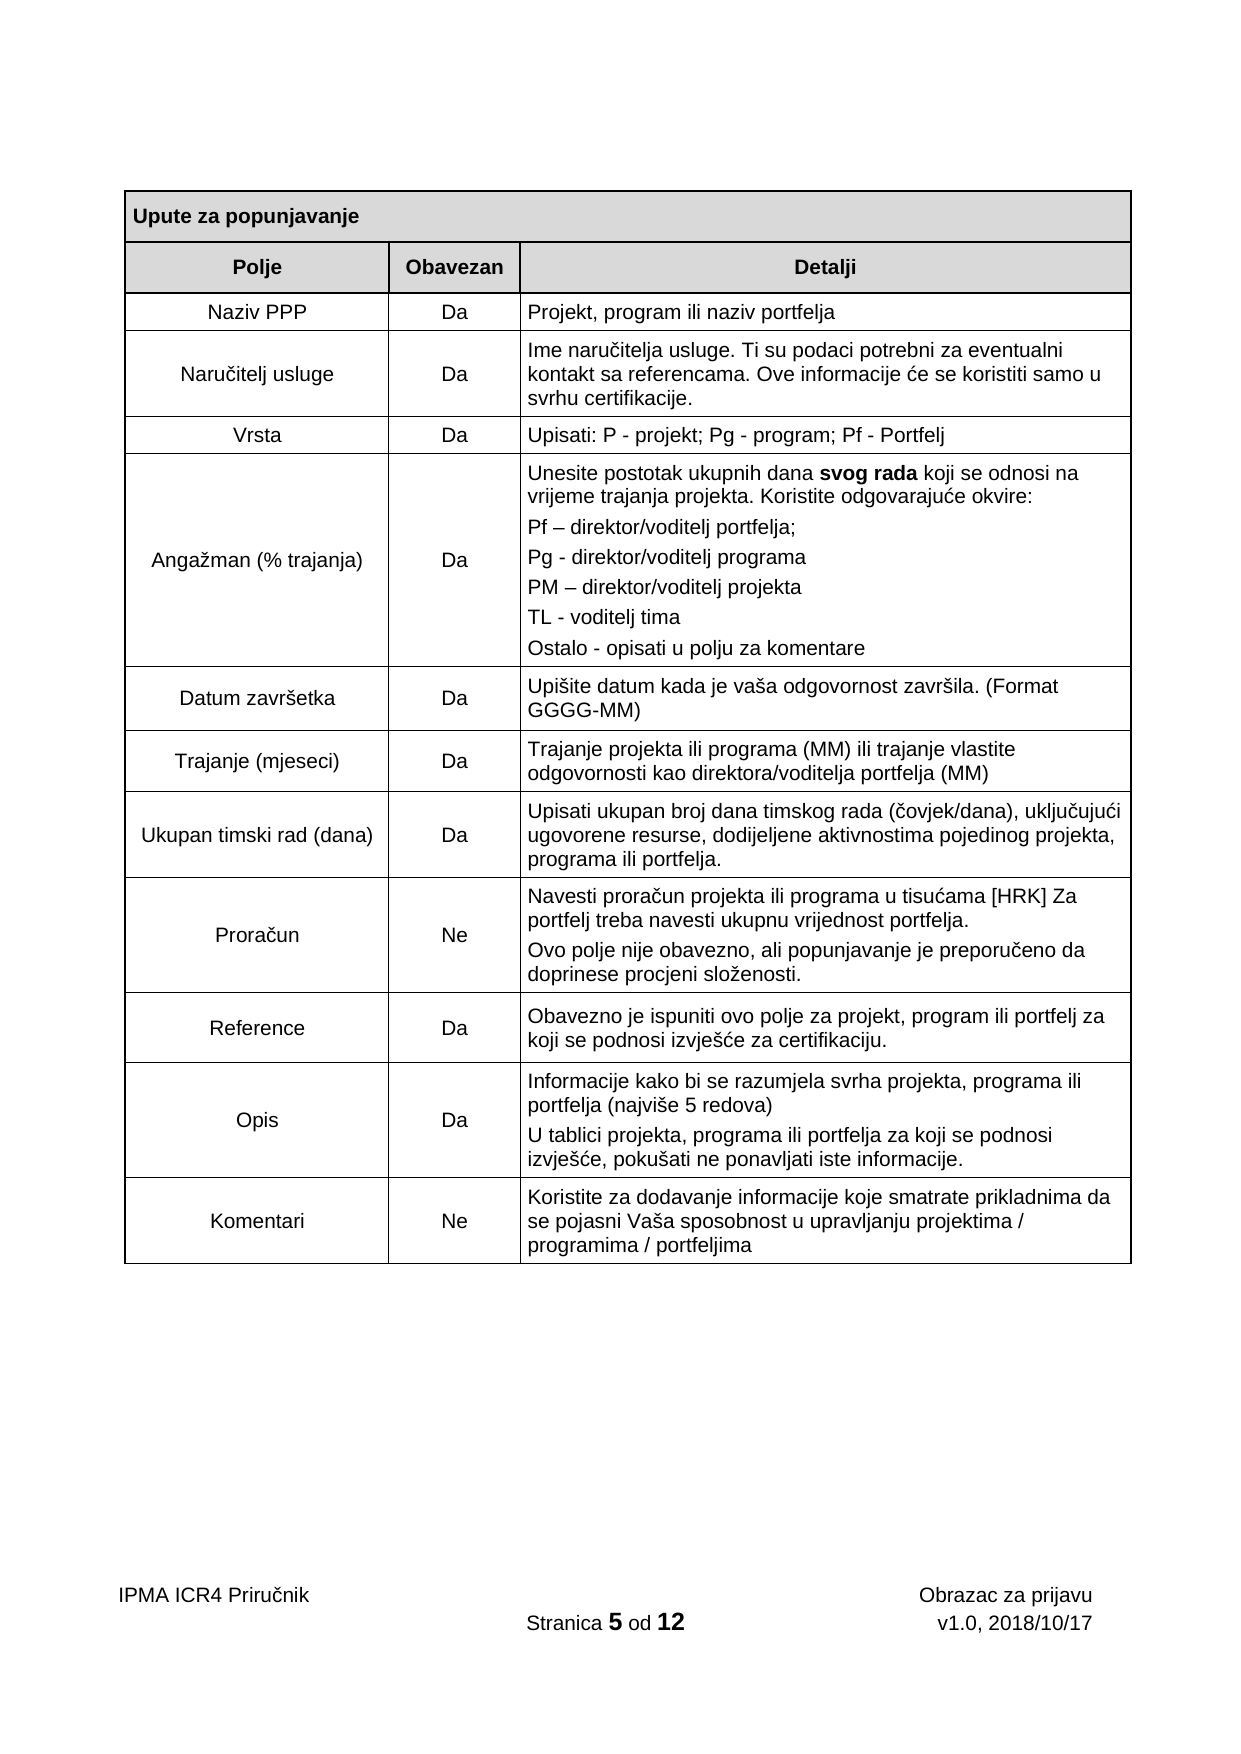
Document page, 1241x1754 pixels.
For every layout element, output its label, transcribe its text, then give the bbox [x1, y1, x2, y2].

table_cell Da [389, 993, 520, 1062]
table_cell Da [389, 792, 520, 877]
table_cell Ne [389, 878, 520, 992]
table_cell Da [389, 331, 520, 416]
table_cell Komentari [126, 1178, 388, 1263]
table_cell Da [389, 731, 520, 791]
table_cell Da [389, 1063, 520, 1177]
table_cell Da [389, 417, 520, 453]
table_cell Projekt, program ili naziv portfelja [521, 294, 1130, 330]
table_cell Obavezno je ispuniti ovo polje za projekt, program ili portfelj za koji se podnosi izvješće za certifikaciju. [521, 993, 1130, 1062]
table_cell Vrsta [126, 417, 388, 453]
table_cell Trajanje projekta ili programa (MM) ili trajanje vlastite odgovornosti kao direktora/voditelja portfelja (MM) [521, 731, 1130, 791]
table_cell Obavezan [390, 243, 519, 292]
table_cell Angažman (% trajanja) [126, 454, 388, 666]
table_cell Proračun [126, 878, 388, 992]
table_cell Trajanje (mjeseci) [126, 731, 388, 791]
table_cell Upisati: P - projekt; Pg - program; Pf - Portfelj [521, 417, 1130, 453]
table_cell Da [389, 294, 520, 330]
table_cell Datum završetka [126, 667, 388, 730]
table_cell Koristite za dodavanje informacije koje smatrate prikladnima da se pojasni Vaša sposobnost u upravljanju projektima / programima / portfeljima [521, 1178, 1130, 1263]
table_cell Informacije kako bi se razumjela svrha projekta, programa ili portfelja (najviše 5 redova) U tablici projekta, programa ili portfelja za koji se podnosi izvješće, pokušati ne ponavljati iste informacije. [521, 1063, 1130, 1177]
table_cell Unesite postotak ukupnih dana svog rada koji se odnosi na vrijeme trajanja projekta. Koristite odgovarajuće okvire: Pf – direktor/voditelj portfelja; Pg - direktor/voditelj programa PM – direktor/voditelj projekta TL - voditelj tima Ostalo - opisati u polju za komentare [521, 454, 1130, 666]
table_cell Opis [126, 1063, 388, 1177]
table_cell Navesti proračun projekta ili programa u tisućama [HRK] Za portfelj treba navesti ukupnu vrijednost portfelja. Ovo polje nije obavezno, ali popunjavanje je preporučeno da doprinese procjeni složenosti. [521, 878, 1130, 992]
table_cell Ukupan timski rad (dana) [126, 792, 388, 877]
table_cell Upišite datum kada je vaša odgovornost završila. (Format GGGG-MM) [521, 667, 1130, 730]
table_cell Upisati ukupan broj dana timskog rada (čovjek/dana), uključujući ugovorene resurse, dodijeljene aktivnostima pojedinog projekta, programa ili portfelja. [521, 792, 1130, 877]
table_cell Da [389, 454, 520, 666]
table_header Upute za popunjavanje [126, 192, 1130, 241]
table_cell Ne [389, 1178, 520, 1263]
table_cell Da [389, 667, 520, 730]
table_cell Polje [126, 243, 388, 292]
table_cell Naručitelj usluge [126, 331, 388, 416]
table_cell Detalji [521, 243, 1130, 292]
table_cell Naziv PPP [126, 294, 388, 330]
table_cell Ime naručitelja usluge. Ti su podaci potrebni za eventualni kontakt sa referencama. Ove informacije će se koristiti samo u svrhu certifikacije. [521, 331, 1130, 416]
table_cell Reference [126, 993, 388, 1062]
